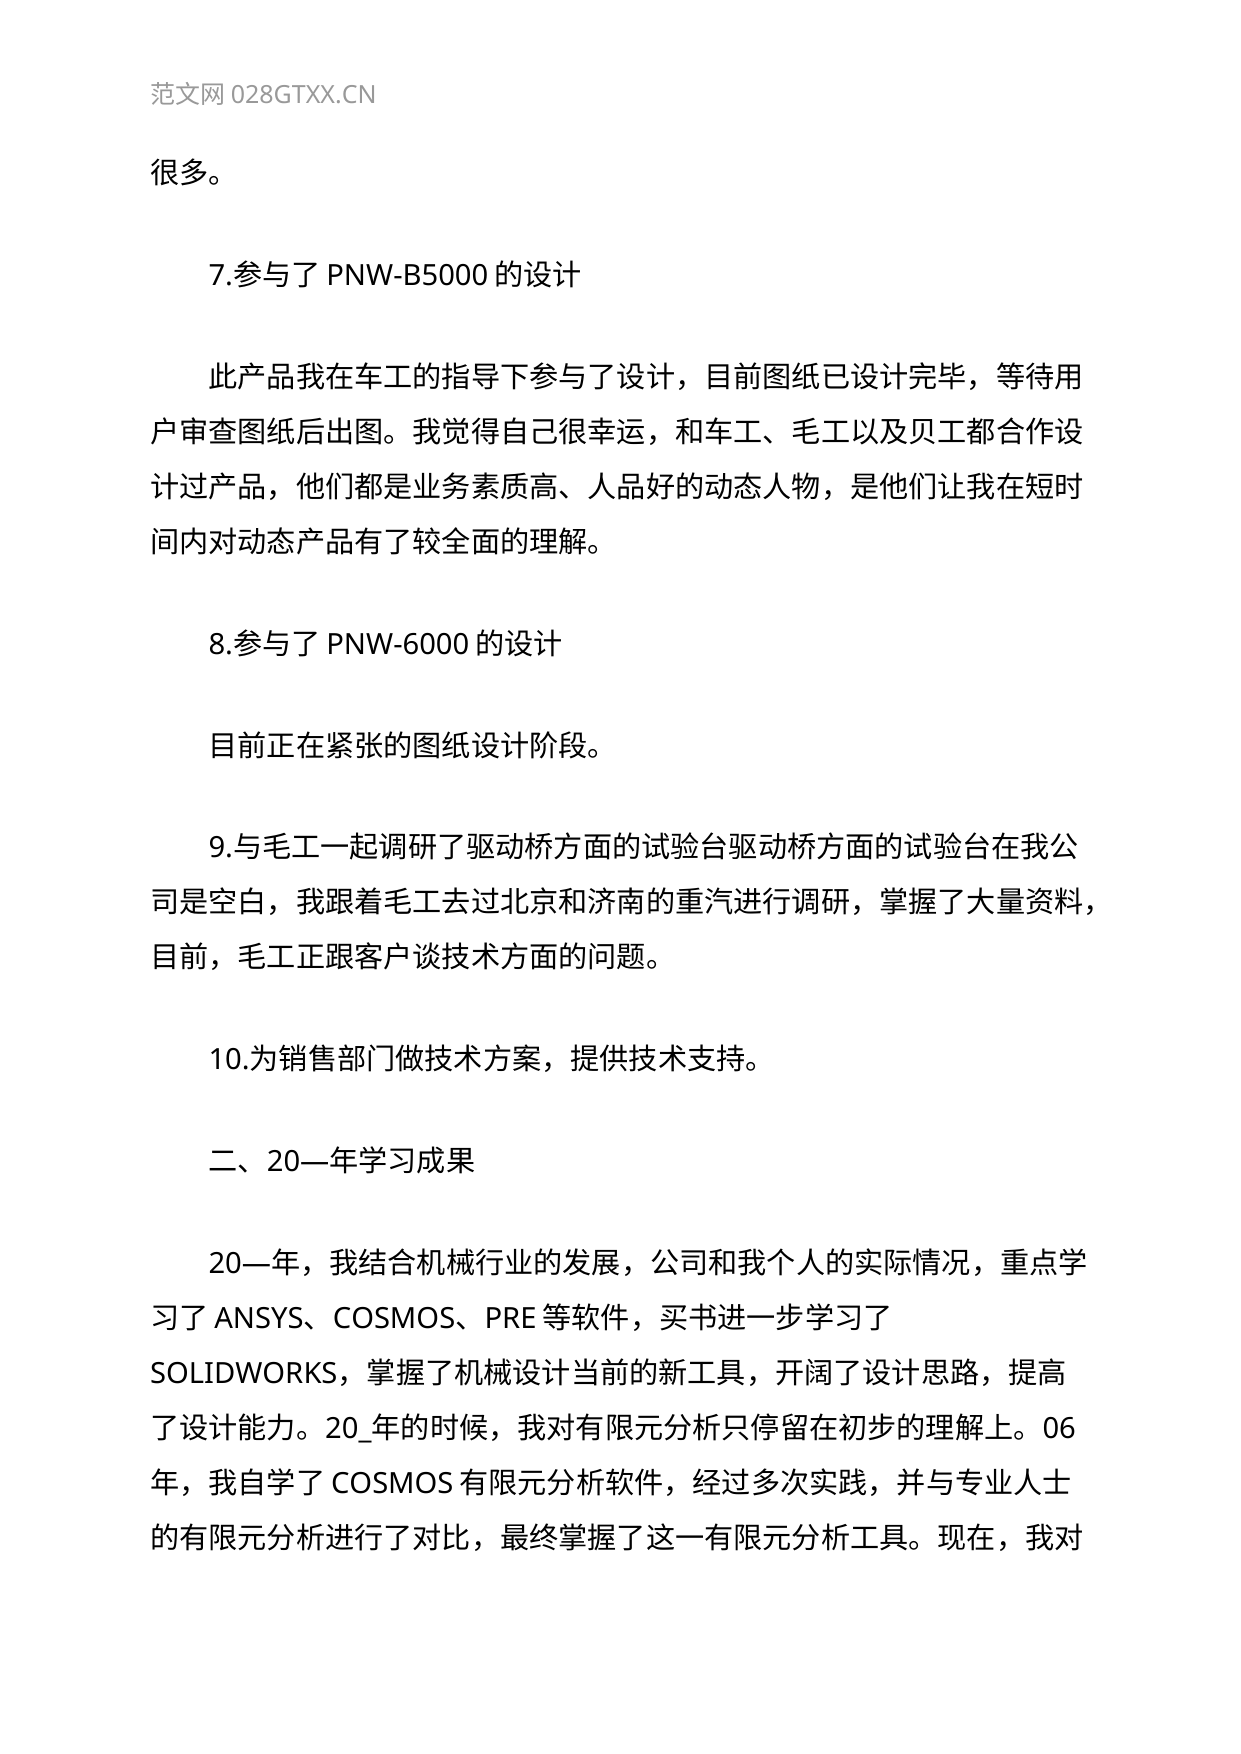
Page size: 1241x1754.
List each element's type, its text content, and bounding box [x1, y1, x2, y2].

text 10.为销售部门做技术方案，提供技术支持。 [150, 1036, 1090, 1078]
text 9.与毛工一起调研了驱动桥方面的试验台驱动桥方面的试验台在我公司是空白，我跟着毛工去过北京和济南的重汽进行调研，掌握了大量资料，目前，毛工正跟客户谈技术方面的问题。 [150, 824, 1090, 976]
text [150, 150, 1090, 192]
text 8.参与了PNW-6000的设计 [150, 620, 1090, 663]
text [150, 1239, 1090, 1557]
text 目前正在紧张的图纸设计阶段。 [150, 722, 1090, 764]
text 7.参与了PNW-B5000的设计 [150, 252, 1090, 294]
text 此产品我在车工的指导下参与了设计，目前图纸已设计完毕，等待用户审查图纸后出图。我觉得自己很幸运，和车工、毛工以及贝工都合作设计过产品，他们都是业务素质高、人品好的动态人物，是他们让我在短时间内对动态产品有了较全面的理解。 [150, 354, 1090, 561]
text 二、20—年学习成果 [150, 1138, 1090, 1180]
